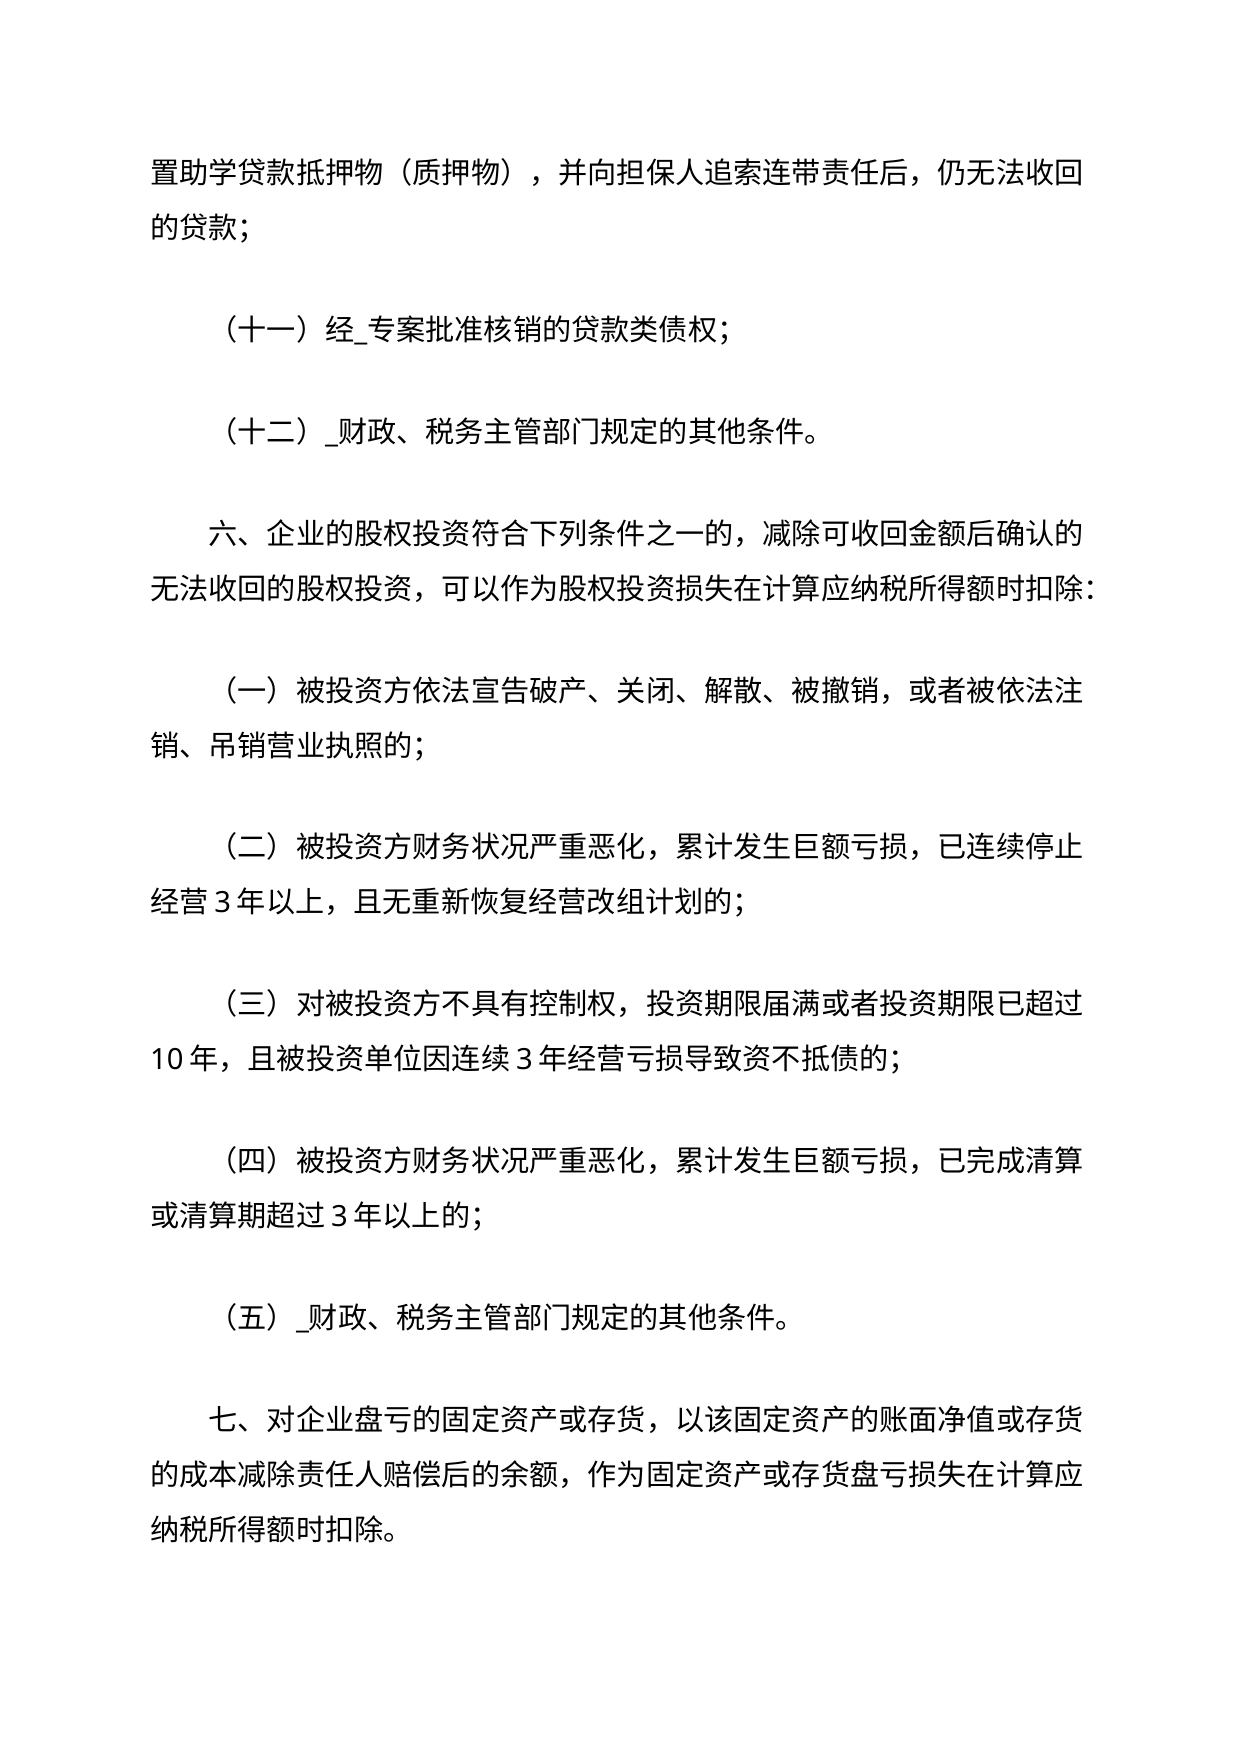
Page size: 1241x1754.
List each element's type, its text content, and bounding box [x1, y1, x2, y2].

text （一）被投资方依法宣告破产、关闭、解散、被撤销，或者被依法注销、吊销营业执照的； [150, 667, 1090, 764]
text （四）被投资方财务状况严重恶化，累计发生巨额亏损，已完成清算或清算期超过3年以上的； [150, 1138, 1090, 1235]
text （十二）_财政、税务主管部门规定的其他条件。 [150, 409, 1090, 451]
text （五）_财政、税务主管部门规定的其他条件。 [150, 1294, 1090, 1337]
text （二）被投资方财务状况严重恶化，累计发生巨额亏损，已连续停止经营3年以上，且无重新恢复经营改组计划的； [150, 824, 1090, 921]
text 六、企业的股权投资符合下列条件之一的，减除可收回金额后确认的无法收回的股权投资，可以作为股权投资损失在计算应纳税所得额时扣除： [150, 511, 1090, 608]
text （三）对被投资方不具有控制权，投资期限届满或者投资期限已超过10年，且被投资单位因连续3年经营亏损导致资不抵债的； [150, 981, 1090, 1078]
text 七、对企业盘亏的固定资产或存货，以该固定资产的账面净值或存货的成本减除责任人赔偿后的余额，作为固定资产或存货盘亏损失在计算应纳税所得额时扣除。 [150, 1397, 1090, 1549]
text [150, 150, 1090, 247]
text （十一）经_专案批准核销的贷款类债权； [150, 307, 1090, 349]
